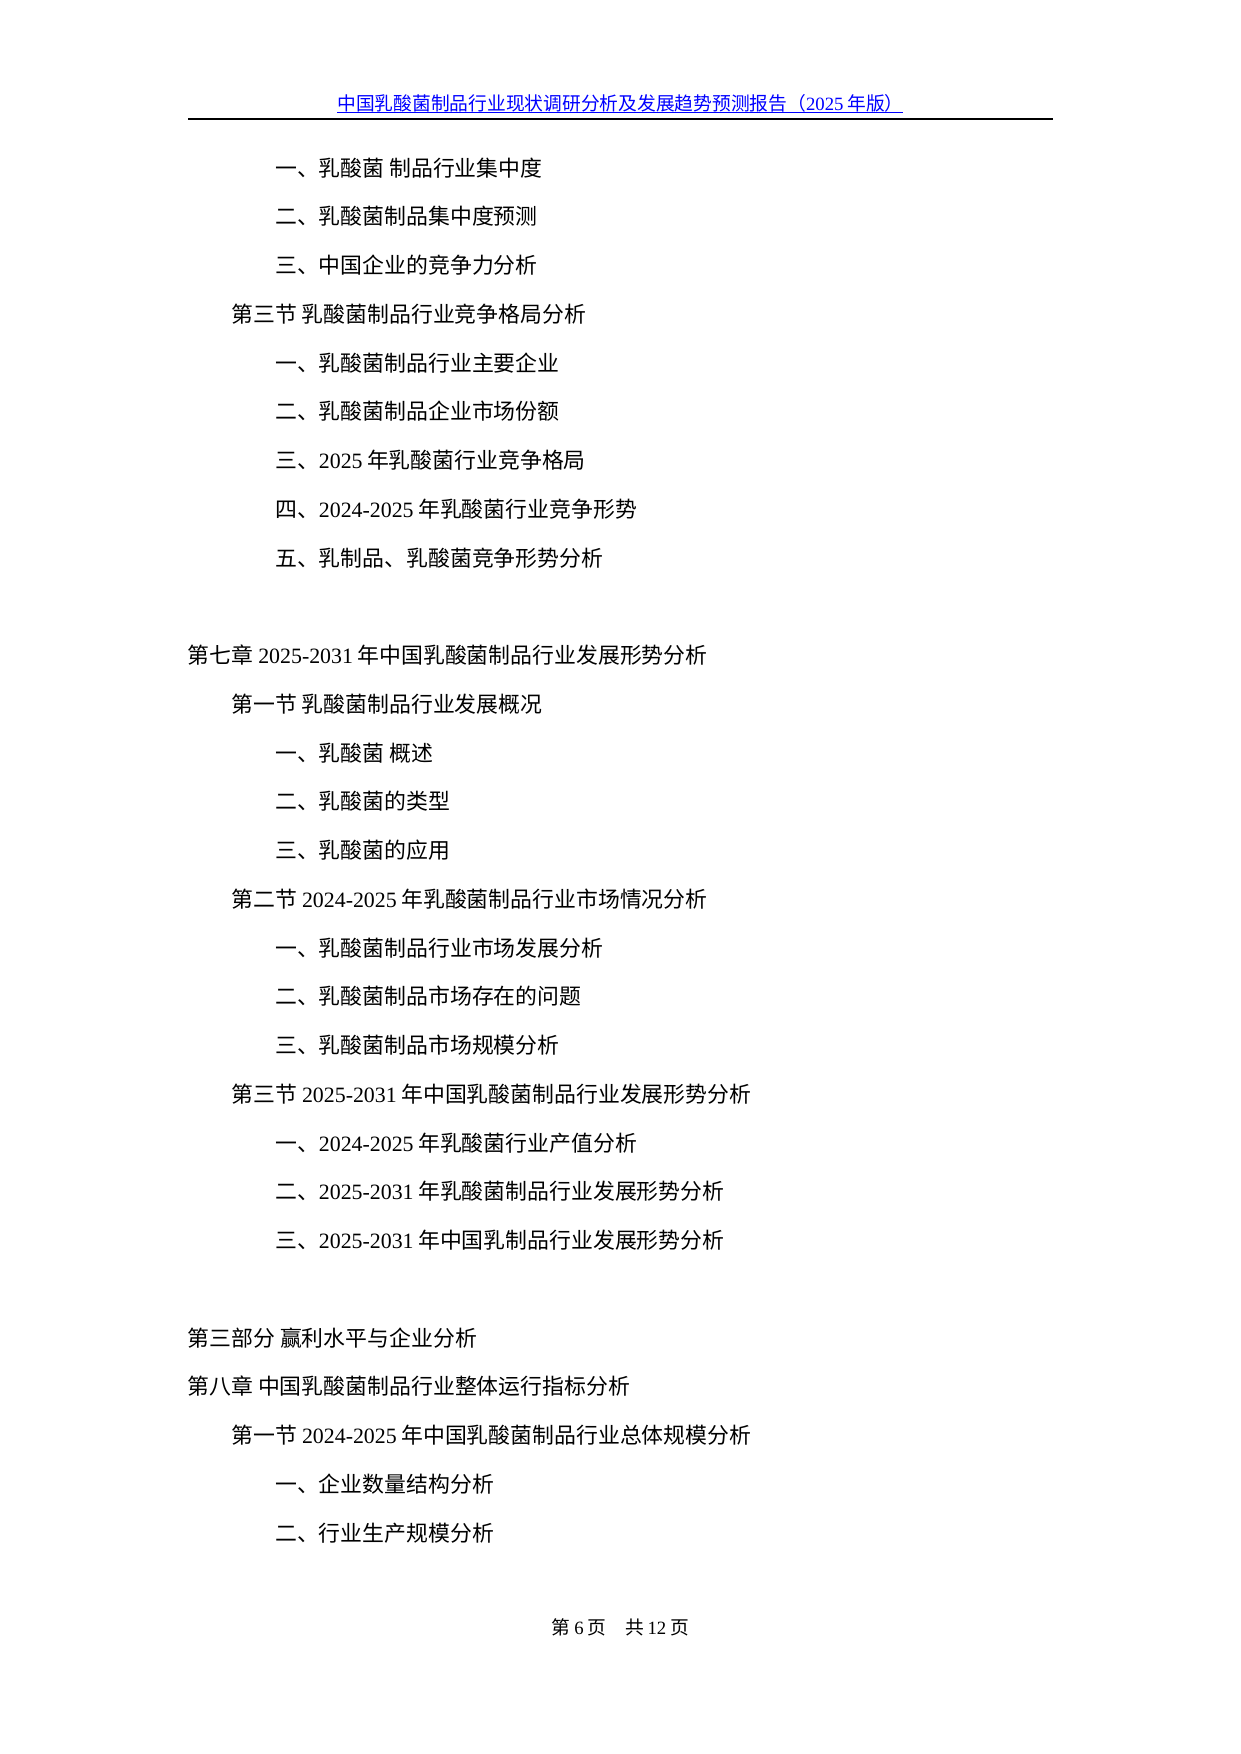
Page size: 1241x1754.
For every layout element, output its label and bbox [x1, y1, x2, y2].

text [187, 150, 1053, 1548]
